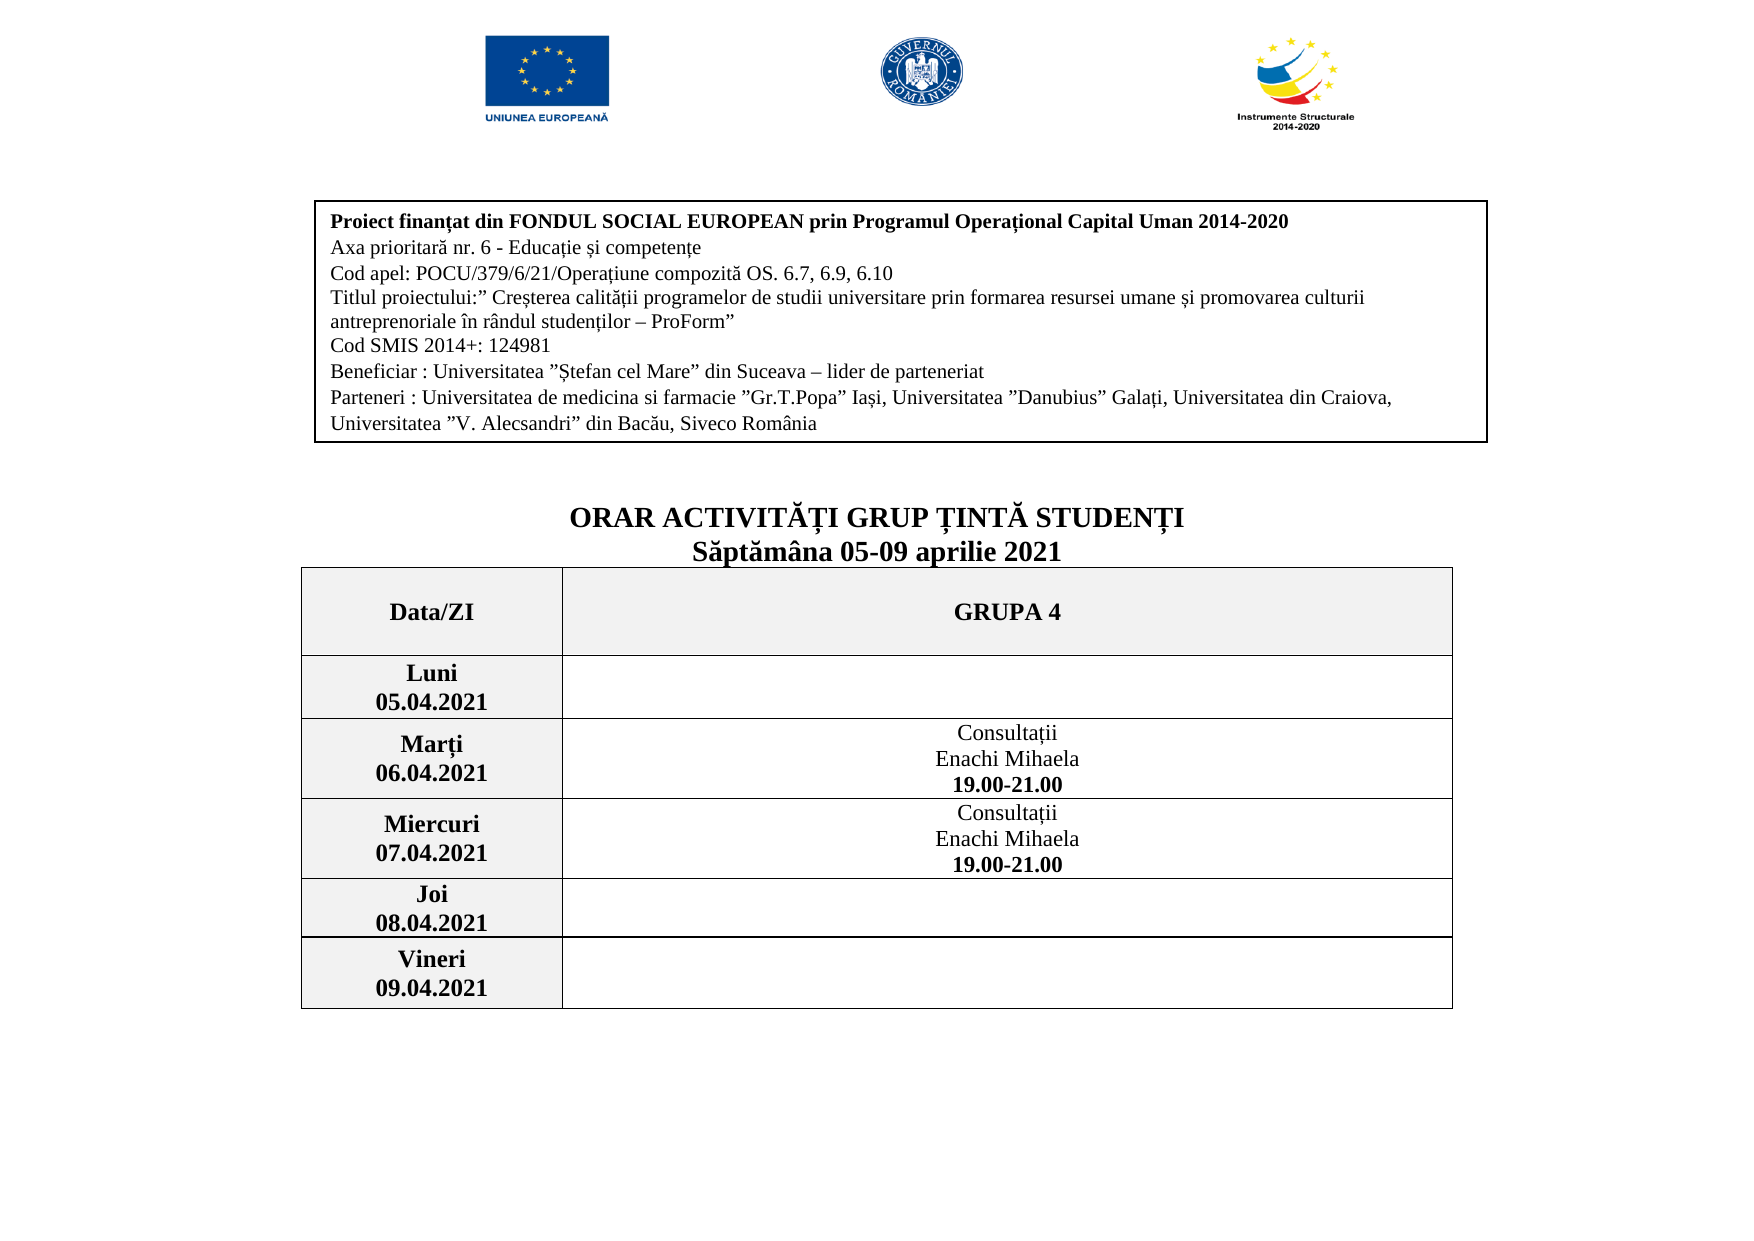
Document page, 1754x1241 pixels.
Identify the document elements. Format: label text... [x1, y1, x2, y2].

table_cell Consultații Enachi Mihaela 19.00-21.00 [563, 799, 1452, 878]
table_cell Luni 05.04.2021 [302, 656, 562, 718]
table_cell Consultații Enachi Mihaela 19.00-21.00 [563, 719, 1452, 798]
table_cell Miercuri 07.04.2021 [302, 799, 562, 878]
table_cell [563, 879, 1452, 936]
table_cell [563, 656, 1452, 718]
table_cell Marți 06.04.2021 [302, 719, 562, 798]
table_cell Joi 08.04.2021 [302, 879, 562, 936]
table_cell [563, 938, 1452, 1008]
table_header Data/ZI [302, 568, 562, 654]
picture [396, 15, 1442, 136]
table_cell Vineri 09.04.2021 [302, 938, 562, 1008]
text Săptămâna 05-09 aprilie 2021 [94, 534, 1659, 567]
text ORAR ACTIVITĂȚI GRUP ȚINTĂ STUDENȚI [94, 500, 1659, 534]
table_header GRUPA 4 [563, 568, 1452, 654]
